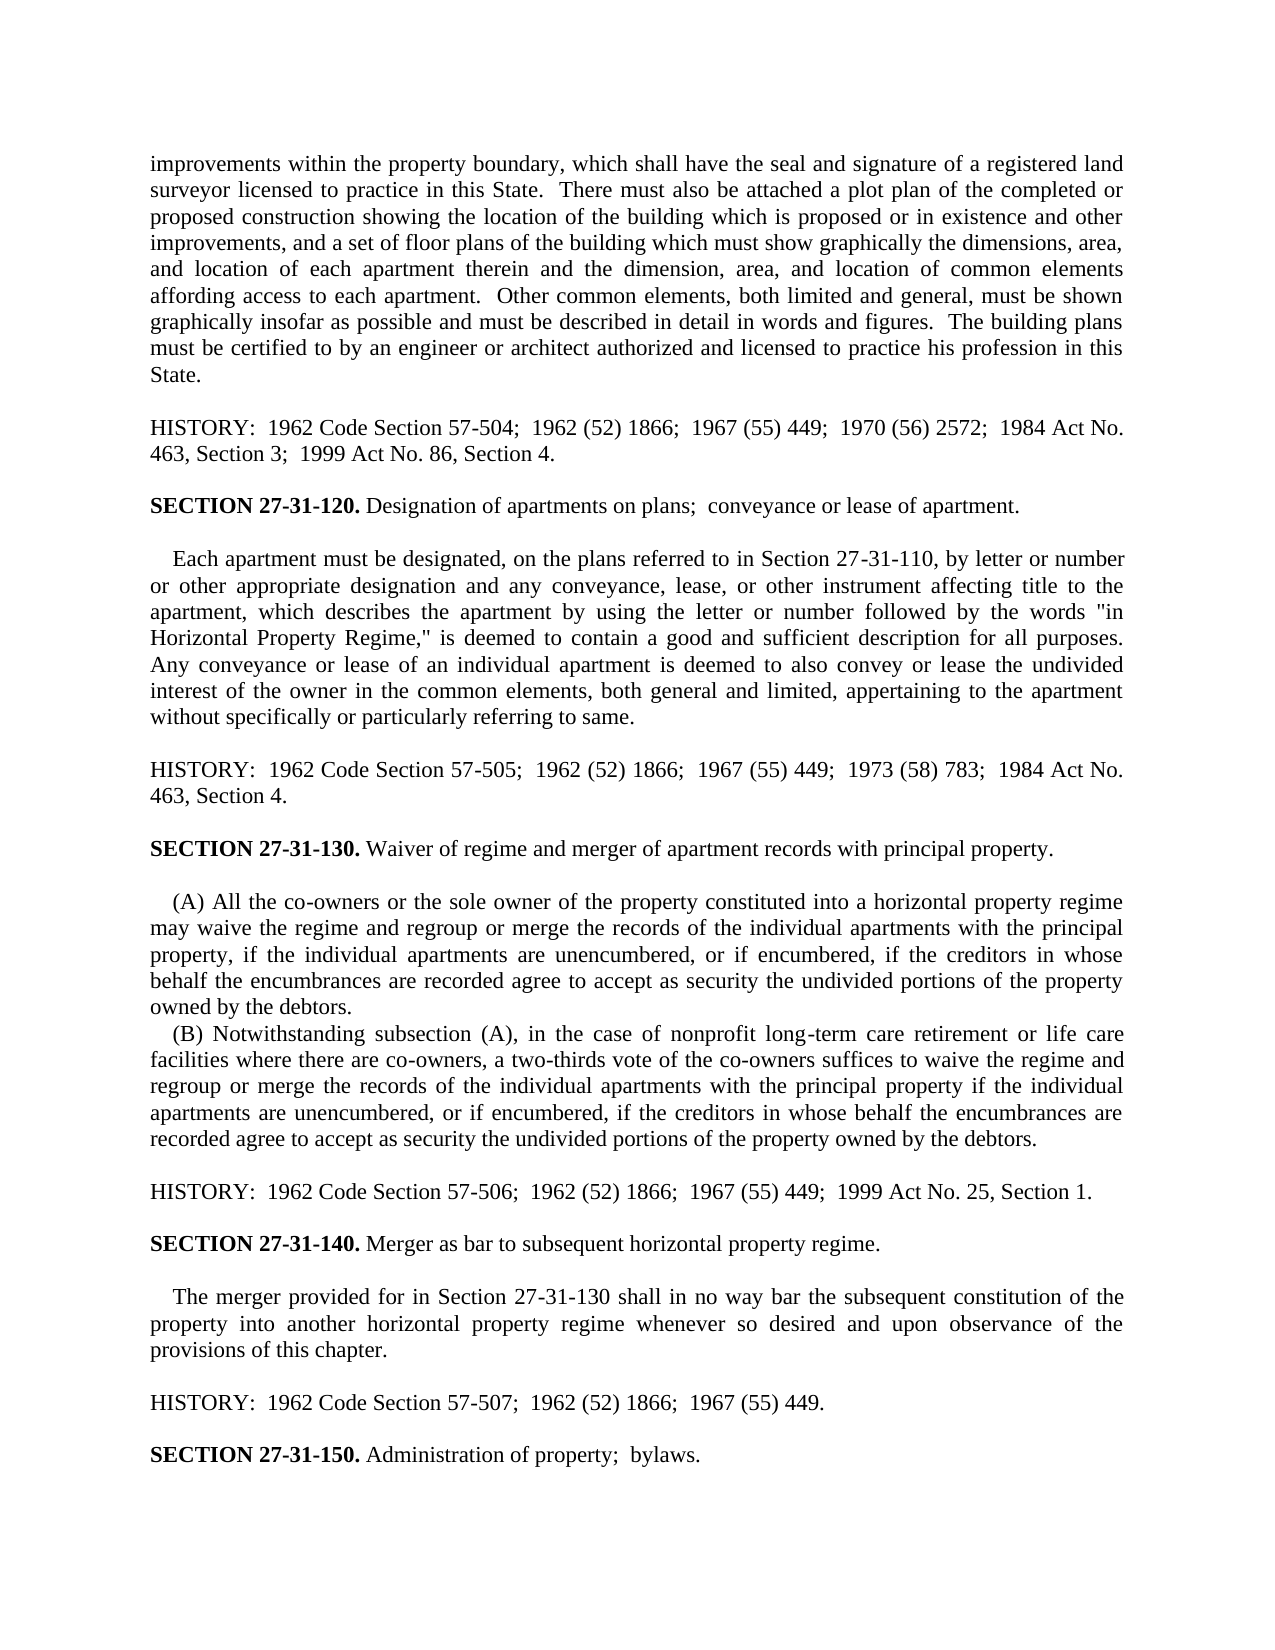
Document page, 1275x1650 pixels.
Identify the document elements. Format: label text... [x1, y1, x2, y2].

text SECTION 27-31-150. Administration of property; bylaws. [150, 1441, 1125, 1468]
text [150, 150, 1125, 387]
text SECTION 27-31-130. Waiver of regime and merger of apartment records with principal property. [150, 835, 1125, 862]
text HISTORY: 1962 Code Section 57-505; 1962 (52) 1866; 1967 (55) 449; 1973 (58) 783; 1984 Act No. 463, Section 4. [150, 756, 1125, 809]
text HISTORY: 1962 Code Section 57-506; 1962 (52) 1866; 1967 (55) 449; 1999 Act No. 25, Section 1. [150, 1178, 1125, 1204]
text SECTION 27-31-140. Merger as bar to subsequent horizontal property regime. [150, 1231, 1125, 1257]
text Each apartment must be designated, on the plans referred to in Section 27-31-110, by letter or number or other appropriate designation and any conveyance, lease, or other instrument affecting title to the apartment, which describes the apartment by using the letter or number followed by the words "in Horizontal Property Regime," is deemed to contain a good and sufficient description for all purposes. Any conveyance or lease of an individual apartment is deemed to also convey or lease the undivided interest of the owner in the common elements, both general and limited, appertaining to the apartment without specifically or particularly referring to same. [150, 545, 1125, 730]
text SECTION 27-31-120. Designation of apartments on plans; conveyance or lease of apartment. [150, 493, 1125, 519]
text (A) All the co-owners or the sole owner of the property constituted into a horizontal property regime may waive the regime and regroup or merge the records of the individual apartments with the principal property, if the individual apartments are unencumbered, or if encumbered, if the creditors in whose behalf the encumbrances are recorded agree to accept as security the undivided portions of the property owned by the debtors. [150, 888, 1125, 1020]
text The merger provided for in Section 27-31-130 shall in no way bar the subsequent constitution of the property into another horizontal property regime whenever so desired and upon observance of the provisions of this chapter. [150, 1283, 1125, 1362]
text (B) Notwithstanding subsection (A), in the case of nonprofit long-term care retirement or life care facilities where there are co-owners, a two-thirds vote of the co-owners suffices to waive the regime and regroup or merge the records of the individual apartments with the principal property if the individual apartments are unencumbered, or if encumbered, if the creditors in whose behalf the encumbrances are recorded agree to accept as security the undivided portions of the property owned by the debtors. [150, 1020, 1125, 1151]
text HISTORY: 1962 Code Section 57-507; 1962 (52) 1866; 1967 (55) 449. [150, 1389, 1125, 1415]
text HISTORY: 1962 Code Section 57-504; 1962 (52) 1866; 1967 (55) 449; 1970 (56) 2572; 1984 Act No. 463, Section 3; 1999 Act No. 86, Section 4. [150, 413, 1125, 466]
